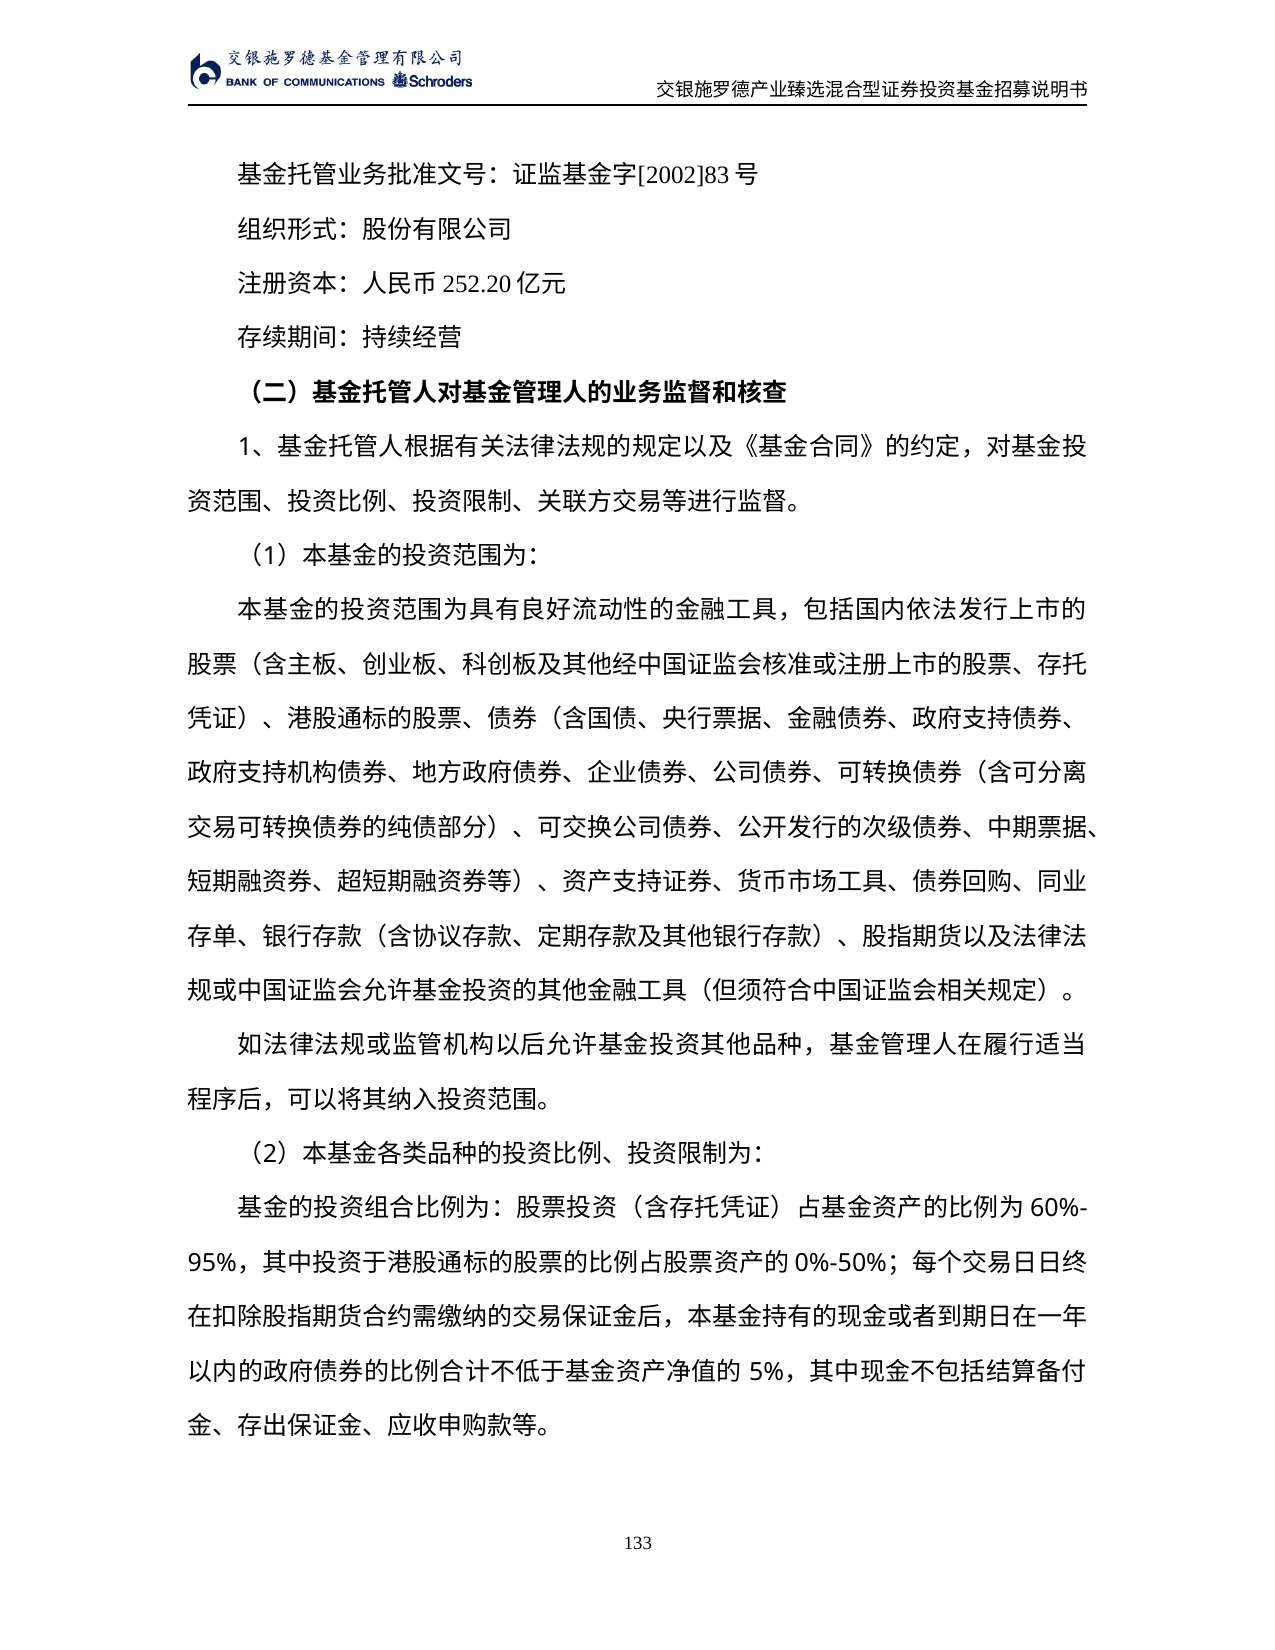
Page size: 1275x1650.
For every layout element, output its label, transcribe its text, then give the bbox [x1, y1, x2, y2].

text 存续期间：持续经营 [187, 318, 1087, 354]
text （二）基金托管人对基金管理人的业务监督和核查 [187, 372, 1087, 408]
text 1、基金托管人根据有关法律法规的规定以及《基金合同》的约定，对基金投资范围、投资比例、投资限制、关联方交易等进行监督。 [187, 427, 1087, 517]
text 基金的投资组合比例为：股票投资（含存托凭证）占基金资产的比例为60%-95%，其中投资于港股通标的股票的比例占股票资产的0%-50%；每个交易日日终在扣除股指期货合约需缴纳的交易保证金后，本基金持有的现金或者到期日在一年以内的政府债券的比例合计不低于基金资产净值的5%，其中现金不包括结算备付金、存出保证金、应收申购款等。 [187, 1188, 1087, 1442]
text 基金托管业务批准文号：证监基金字[2002]83号 [187, 155, 1087, 191]
text 本基金的投资范围为具有良好流动性的金融工具，包括国内依法发行上市的股票（含主板、创业板、科创板及其他经中国证监会核准或注册上市的股票、存托凭证）、港股通标的股票、债券（含国债、央行票据、金融债券、政府支持债券、政府支持机构债券、地方政府债券、企业债券、公司债券、可转换债券（含可分离交易可转换债券的纯债部分）、可交换公司债券、公开发行的次级债券、中期票据、短期融资券、超短期融资券等）、资产支持证券、货币市场工具、债券回购、同业存单、银行存款（含协议存款、定期存款及其他银行存款）、股指期货以及法律法规或中国证监会允许基金投资的其他金融工具（但须符合中国证监会相关规定）。 [187, 590, 1087, 1007]
text （2）本基金各类品种的投资比例、投资限制为： [187, 1133, 1087, 1170]
text 组织形式：股份有限公司 [187, 209, 1087, 245]
text 注册资本：人民币252.20亿元 [187, 263, 1087, 300]
text 如法律法规或监管机构以后允许基金投资其他品种，基金管理人在履行适当程序后，可以将其纳入投资范围。 [187, 1025, 1087, 1115]
picture [190, 50, 472, 89]
text （1）本基金的投资范围为： [187, 535, 1087, 572]
